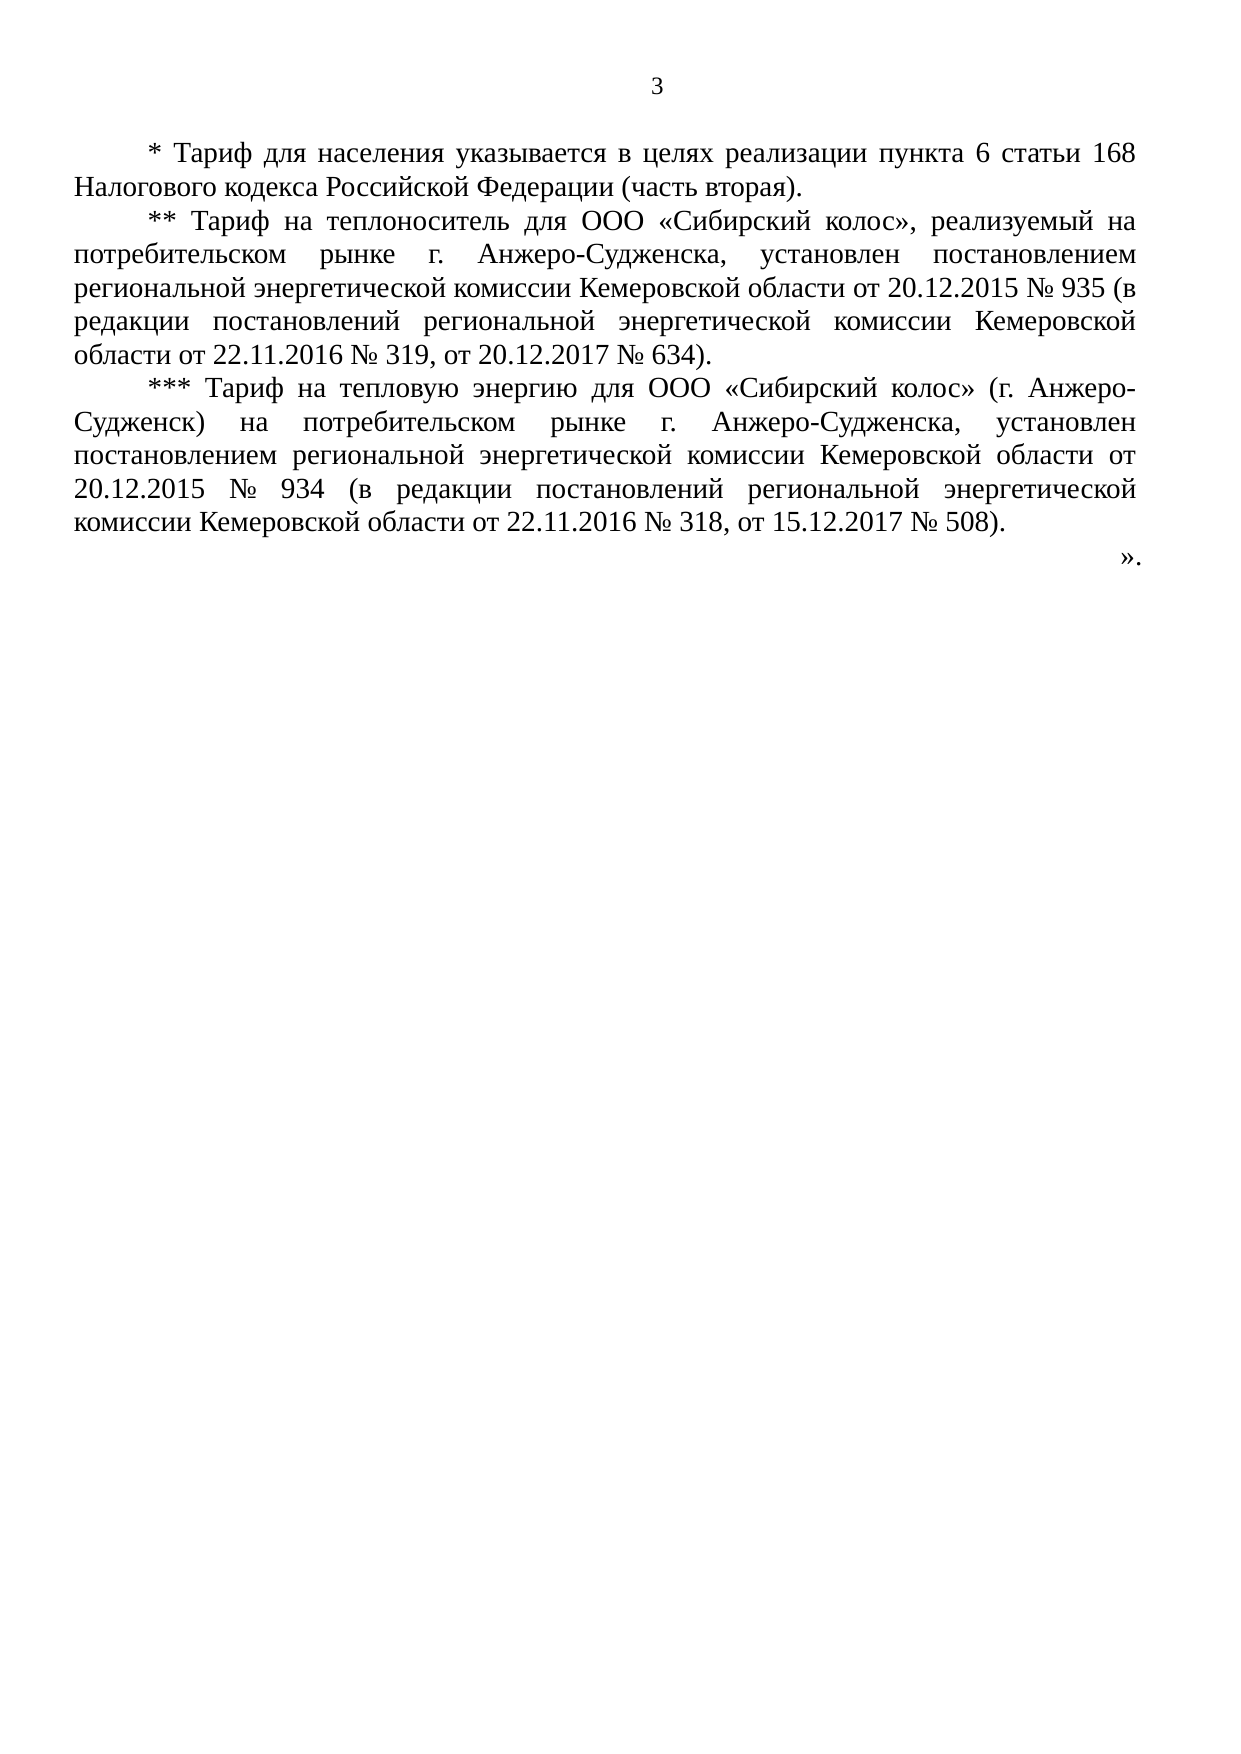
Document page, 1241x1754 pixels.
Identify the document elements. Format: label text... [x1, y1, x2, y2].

text ** Тариф на теплоноситель для ООО «Сибирский колос», реализуемый на потребительском рынке г. Анжеро-Судженска, установлен постановлением региональной энергетической комиссии Кемеровской области от 20.12.2015 № 935 (в редакции постановлений региональной энергетической комиссии Кемеровской области от 22.11.2016 № 319, от 20.12.2017 № 634). [74, 203, 1137, 370]
text *** Тариф на тепловую энергию для ООО «Сибирский колос» (г. Анжеро-Судженск) на потребительском рынке г. Анжеро-Судженска, установлен постановлением региональной энергетической комиссии Кемеровской области от 20.12.2015 № 934 (в редакции постановлений региональной энергетической комиссии Кемеровской области от 22.11.2016 № 318, от 15.12.2017 № 508). [74, 370, 1137, 538]
text ». [210, 538, 1142, 572]
text * Тариф для населения указывается в целях реализации пункта 6 статьи 168 Налогового кодекса Российской Федерации (часть вторая). [74, 136, 1137, 203]
